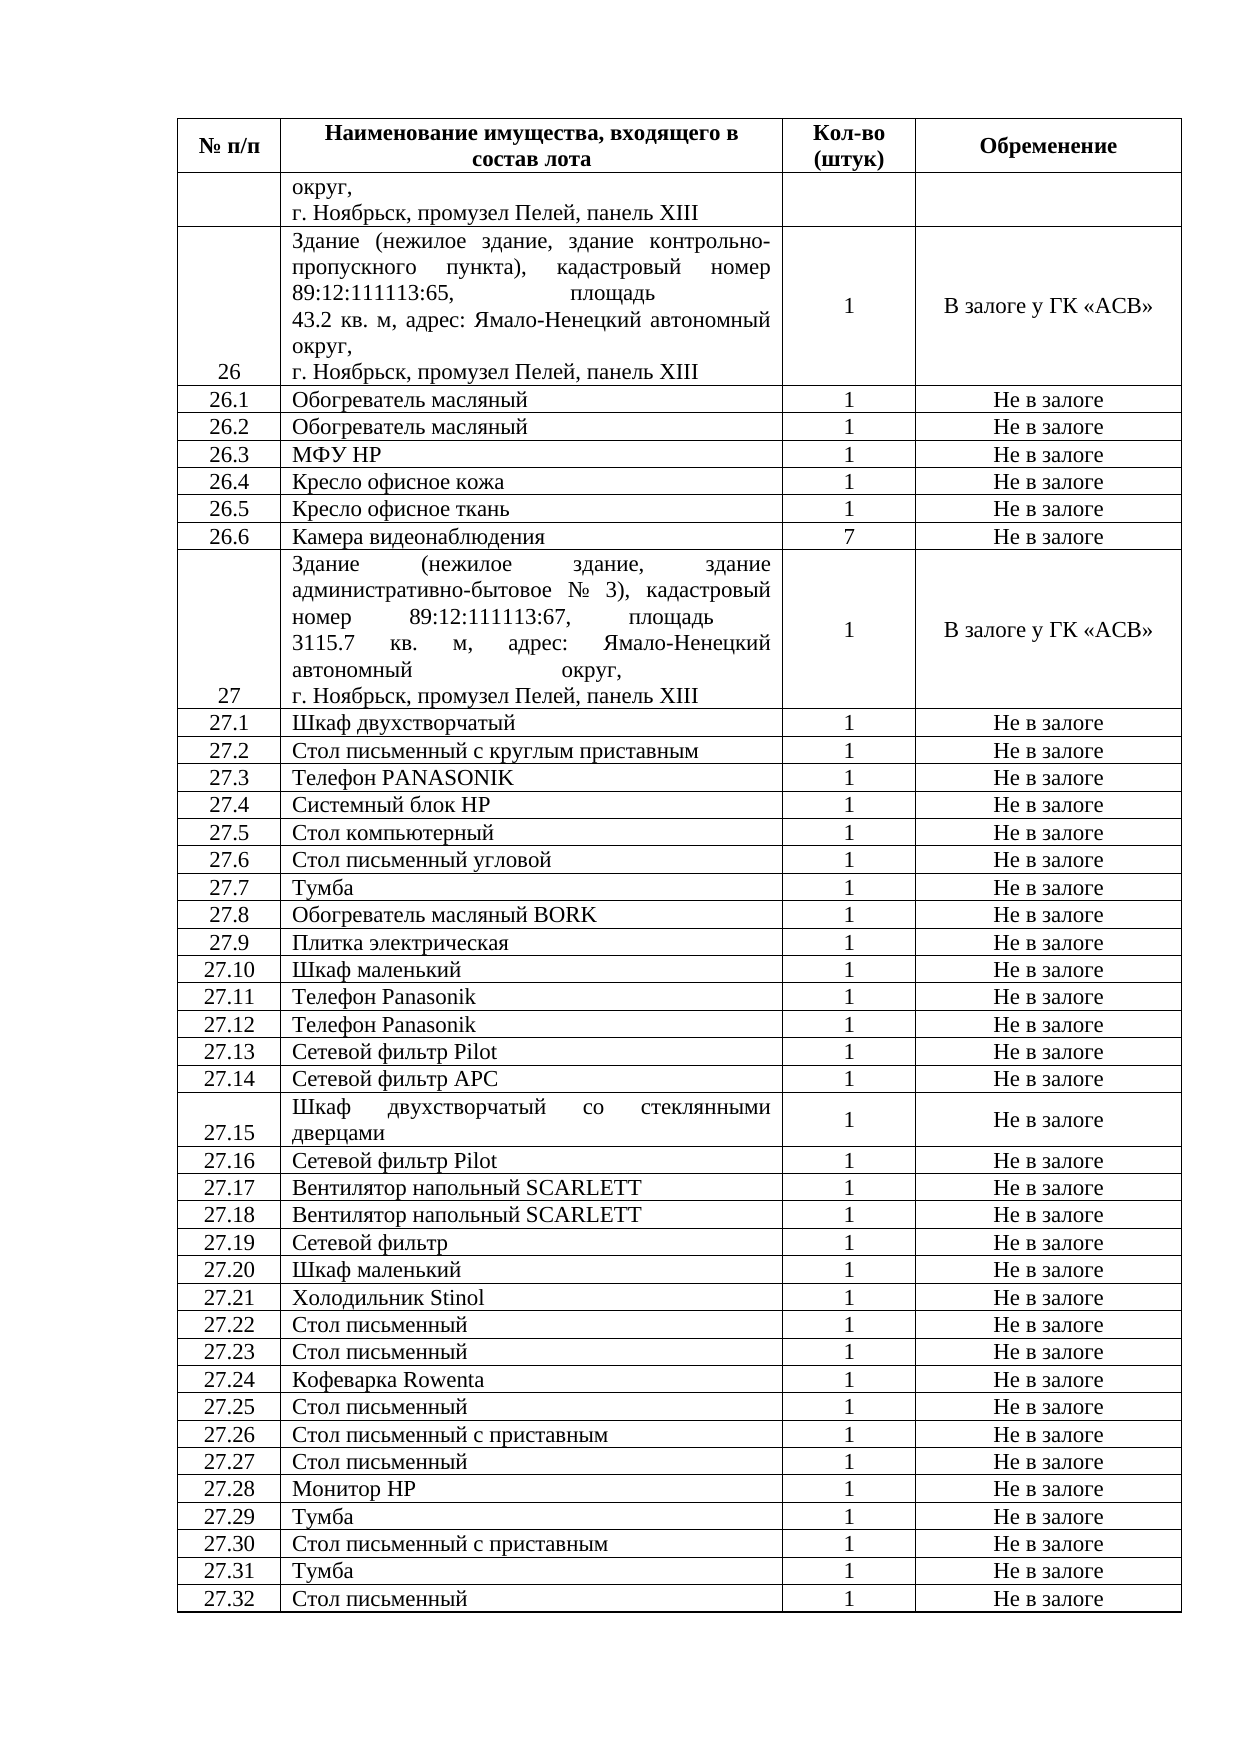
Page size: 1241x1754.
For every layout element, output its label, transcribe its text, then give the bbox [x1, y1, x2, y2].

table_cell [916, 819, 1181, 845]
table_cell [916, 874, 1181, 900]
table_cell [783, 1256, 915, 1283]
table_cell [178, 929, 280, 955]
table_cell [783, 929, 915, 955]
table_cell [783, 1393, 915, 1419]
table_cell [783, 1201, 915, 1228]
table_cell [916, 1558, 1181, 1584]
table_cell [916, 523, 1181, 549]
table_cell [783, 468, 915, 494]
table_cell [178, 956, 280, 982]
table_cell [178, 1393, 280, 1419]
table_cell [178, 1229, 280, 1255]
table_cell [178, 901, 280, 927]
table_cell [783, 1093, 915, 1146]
table_header Кол-во (штук) [783, 119, 915, 172]
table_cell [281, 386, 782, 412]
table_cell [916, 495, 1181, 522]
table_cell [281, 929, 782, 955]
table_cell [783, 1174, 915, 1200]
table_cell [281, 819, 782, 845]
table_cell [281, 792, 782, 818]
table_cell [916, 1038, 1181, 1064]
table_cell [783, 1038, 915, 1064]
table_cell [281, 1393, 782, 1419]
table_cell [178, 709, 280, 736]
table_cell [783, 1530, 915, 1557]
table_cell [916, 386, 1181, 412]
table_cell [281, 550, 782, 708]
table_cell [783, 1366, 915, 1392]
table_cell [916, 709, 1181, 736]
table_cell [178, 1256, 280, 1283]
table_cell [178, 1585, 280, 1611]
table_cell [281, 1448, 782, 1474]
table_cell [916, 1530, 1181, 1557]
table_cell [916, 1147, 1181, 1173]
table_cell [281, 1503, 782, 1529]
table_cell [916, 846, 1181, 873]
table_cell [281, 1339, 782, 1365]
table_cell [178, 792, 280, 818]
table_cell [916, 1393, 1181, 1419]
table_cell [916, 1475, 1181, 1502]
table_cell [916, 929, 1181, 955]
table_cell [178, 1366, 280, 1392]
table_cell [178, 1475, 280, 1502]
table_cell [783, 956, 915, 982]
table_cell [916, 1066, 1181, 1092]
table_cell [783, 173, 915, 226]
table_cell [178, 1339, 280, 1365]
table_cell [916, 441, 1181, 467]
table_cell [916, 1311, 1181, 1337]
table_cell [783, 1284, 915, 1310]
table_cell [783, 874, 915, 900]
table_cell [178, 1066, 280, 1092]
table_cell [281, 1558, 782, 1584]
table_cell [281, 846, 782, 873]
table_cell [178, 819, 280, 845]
table_header Наименование имущества, входящего в состав лота [281, 119, 782, 172]
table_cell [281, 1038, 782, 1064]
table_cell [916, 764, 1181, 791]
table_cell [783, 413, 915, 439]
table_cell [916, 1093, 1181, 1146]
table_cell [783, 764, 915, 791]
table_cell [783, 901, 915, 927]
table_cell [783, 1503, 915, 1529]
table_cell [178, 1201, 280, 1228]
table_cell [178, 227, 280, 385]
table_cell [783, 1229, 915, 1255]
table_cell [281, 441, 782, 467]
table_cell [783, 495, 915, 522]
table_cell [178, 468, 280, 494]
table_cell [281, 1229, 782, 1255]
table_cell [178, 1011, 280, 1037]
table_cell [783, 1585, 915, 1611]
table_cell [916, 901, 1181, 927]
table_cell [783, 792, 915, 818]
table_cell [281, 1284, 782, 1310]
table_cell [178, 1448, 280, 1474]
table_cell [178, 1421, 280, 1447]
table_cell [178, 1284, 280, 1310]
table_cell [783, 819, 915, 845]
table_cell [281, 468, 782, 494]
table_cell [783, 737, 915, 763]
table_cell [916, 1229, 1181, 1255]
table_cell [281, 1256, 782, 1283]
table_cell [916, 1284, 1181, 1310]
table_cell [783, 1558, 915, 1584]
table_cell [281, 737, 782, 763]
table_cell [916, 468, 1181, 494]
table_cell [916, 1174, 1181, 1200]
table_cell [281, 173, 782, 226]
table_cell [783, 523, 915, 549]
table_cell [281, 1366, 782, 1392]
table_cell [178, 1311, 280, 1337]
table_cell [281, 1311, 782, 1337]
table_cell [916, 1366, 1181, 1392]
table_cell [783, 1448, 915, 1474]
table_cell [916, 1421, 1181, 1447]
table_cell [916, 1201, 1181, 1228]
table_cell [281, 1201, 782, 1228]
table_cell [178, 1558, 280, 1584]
table_header № п/п [178, 119, 280, 172]
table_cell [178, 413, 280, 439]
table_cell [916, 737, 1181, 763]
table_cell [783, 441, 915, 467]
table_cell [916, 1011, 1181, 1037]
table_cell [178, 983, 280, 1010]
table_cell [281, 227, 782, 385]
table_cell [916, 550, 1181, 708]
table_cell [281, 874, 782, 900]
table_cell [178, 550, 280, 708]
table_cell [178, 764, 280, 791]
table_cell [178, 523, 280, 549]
table_header Обременение [916, 119, 1181, 172]
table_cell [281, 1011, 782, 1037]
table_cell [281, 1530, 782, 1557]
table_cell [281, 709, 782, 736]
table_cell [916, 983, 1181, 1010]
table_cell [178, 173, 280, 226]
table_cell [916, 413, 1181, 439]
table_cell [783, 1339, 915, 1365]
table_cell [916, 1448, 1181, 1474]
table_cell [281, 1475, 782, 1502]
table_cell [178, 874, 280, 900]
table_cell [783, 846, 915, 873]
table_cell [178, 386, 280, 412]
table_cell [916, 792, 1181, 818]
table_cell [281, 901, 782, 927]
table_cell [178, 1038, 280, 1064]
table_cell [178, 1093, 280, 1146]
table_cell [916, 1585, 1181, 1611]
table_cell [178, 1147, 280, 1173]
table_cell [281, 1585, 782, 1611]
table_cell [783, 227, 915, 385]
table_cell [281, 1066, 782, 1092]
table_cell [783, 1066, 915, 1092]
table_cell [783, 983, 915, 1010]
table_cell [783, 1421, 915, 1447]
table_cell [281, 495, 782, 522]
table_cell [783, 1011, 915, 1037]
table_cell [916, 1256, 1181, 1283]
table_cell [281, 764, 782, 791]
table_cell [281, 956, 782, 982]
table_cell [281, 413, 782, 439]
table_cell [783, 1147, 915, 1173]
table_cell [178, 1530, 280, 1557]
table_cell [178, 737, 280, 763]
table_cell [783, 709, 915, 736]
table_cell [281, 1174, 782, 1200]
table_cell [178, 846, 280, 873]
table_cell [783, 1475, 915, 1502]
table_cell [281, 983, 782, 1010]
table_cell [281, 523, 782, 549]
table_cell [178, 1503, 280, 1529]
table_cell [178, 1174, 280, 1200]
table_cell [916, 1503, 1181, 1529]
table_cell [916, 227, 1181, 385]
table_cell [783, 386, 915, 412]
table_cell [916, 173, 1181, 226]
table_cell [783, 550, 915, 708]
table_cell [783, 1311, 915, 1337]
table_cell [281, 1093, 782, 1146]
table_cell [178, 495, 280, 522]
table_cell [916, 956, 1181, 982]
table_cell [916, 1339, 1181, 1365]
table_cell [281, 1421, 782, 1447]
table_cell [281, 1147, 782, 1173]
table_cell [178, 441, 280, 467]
